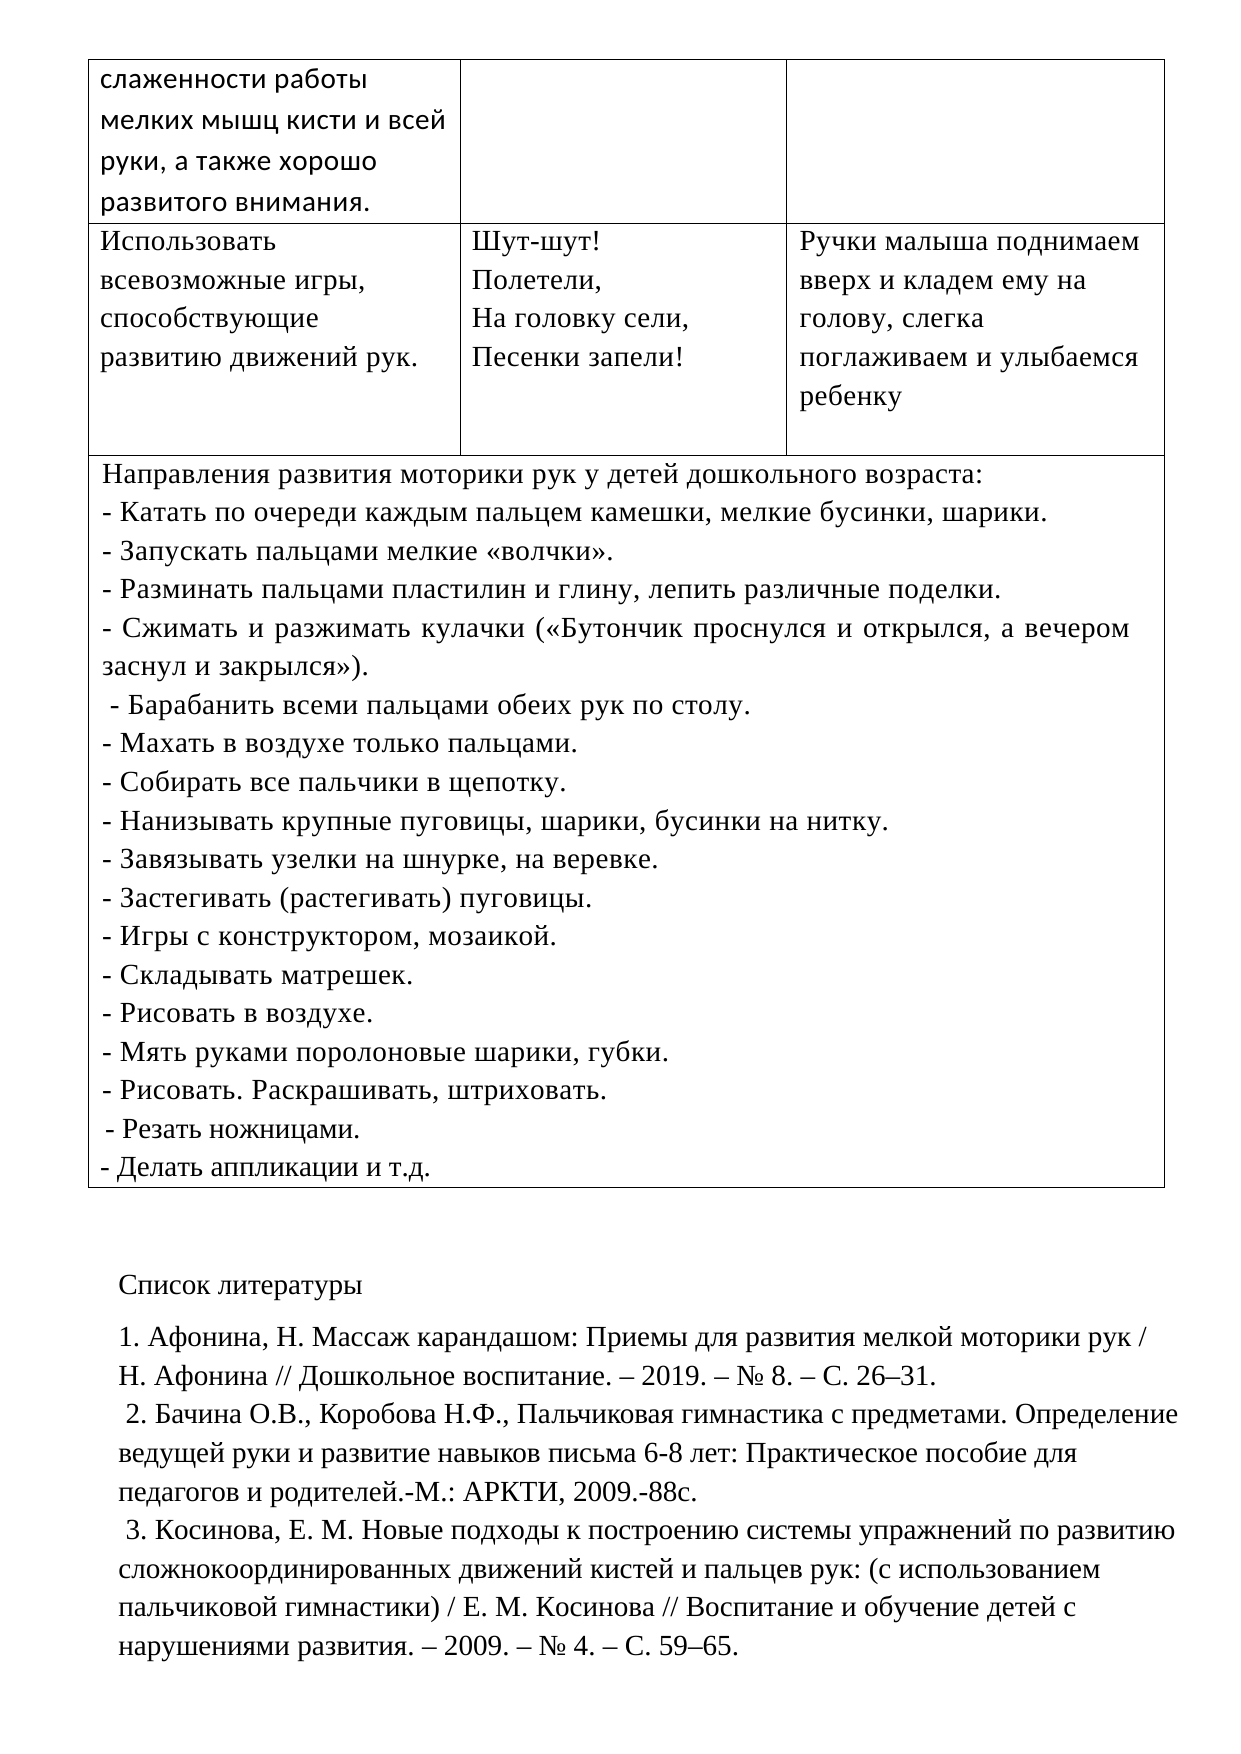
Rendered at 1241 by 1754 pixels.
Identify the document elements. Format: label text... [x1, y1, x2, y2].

text Список литературы [118, 1267, 1181, 1300]
table_cell Ручки малыша поднимаем вверх и кладем ему на голову, слегка поглаживаем и улыбаемся ребенку [787, 224, 1164, 455]
text 2. Бачина О.В., Коробова Н.Ф., Пальчиковая гимнастика с предметами. Определение ведущей руки и развитие навыков письма 6-8 лет: Практическое пособие для педагогов и родителей.-М.: АРКТИ, 2009.-88с. [118, 1397, 1181, 1507]
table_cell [89, 60, 460, 222]
text 3. Косинова, Е. М. Новые подходы к построению системы упражнений по развитию сложнокоординированных движений кистей и пальцев рук: (с использованием пальчиковой гимнастики) / Е. М. Косинова // Воспитание и обучение детей с нарушениями развития. – 2009. – № 4. – С. 59–65. [118, 1512, 1181, 1661]
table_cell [461, 60, 786, 222]
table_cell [787, 60, 1164, 222]
table_cell Направления развития моторики рук у детей дошкольного возраста: - Катать по очереди каждым пальцем камешки, мелкие бусинки, шарики. - Запускать пальцами мелкие «волчки». - Разминать пальцами пластилин и глину, лепить различные поделки. - Сжимать и разжимать кулачки («Бутончик проснулся и открылся, а вечером заснул и закрылся»). - Барабанить всеми пальцами обеих рук по столу. - Махать в воздухе только пальцами. - Собирать все пальчики в щепотку. - Нанизывать крупные пуговицы, шарики, бусинки на нитку. - Завязывать узелки на шнурке, на веревке. - Застегивать (растегивать) пуговицы. - Игры с конструктором, мозаикой. - Складывать матрешек. - Рисовать в воздухе. - Мять руками поролоновые шарики, губки. - Рисовать. Раскрашивать, штриховать. - Резать ножницами. - Делать аппликации и т.д. [89, 456, 1164, 1187]
text 1. Афонина, Н. Массаж карандашом: Приемы для развития мелкой моторики рук / Н. Афонина // Дошкольное воспитание. – 2019. – № 8. – С. 26–31. [118, 1319, 1181, 1392]
table_cell Использовать всевозможные игры, способствующие развитию движений рук. [89, 224, 460, 455]
table_cell Шут-шут! Полетели, На головку сели, Песенки запели! [461, 224, 786, 455]
